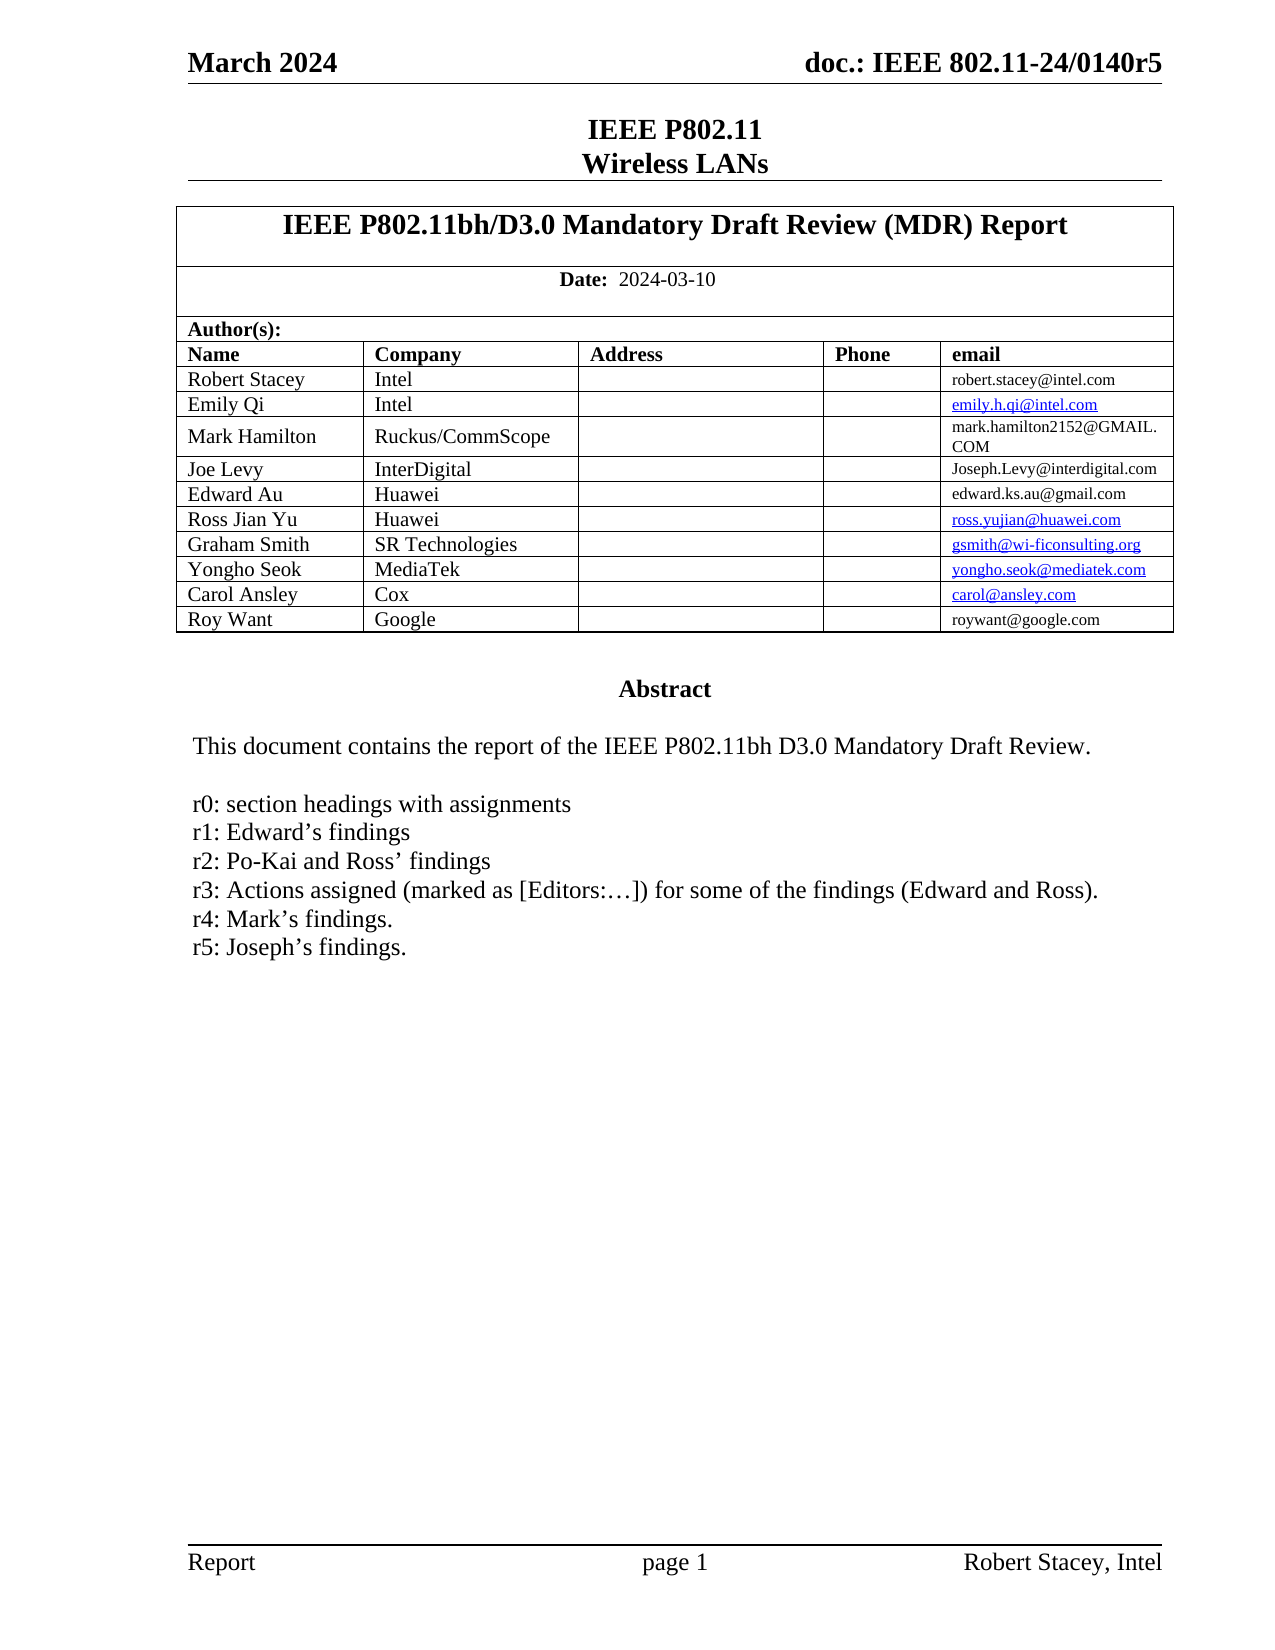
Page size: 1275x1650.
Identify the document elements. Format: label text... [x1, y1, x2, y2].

table_cell [824, 417, 940, 456]
table_cell Joseph.Levy@interdigital.com [941, 457, 1173, 481]
table_cell Huawei [364, 482, 578, 506]
table_cell [824, 367, 940, 391]
table_cell [579, 532, 823, 556]
table_cell [824, 582, 940, 606]
table_cell Edward Au [177, 482, 363, 506]
table_cell Name [177, 342, 363, 366]
table_cell [824, 607, 940, 631]
table_cell [579, 582, 823, 606]
table_cell [579, 482, 823, 506]
table_cell carol@ansley.com [941, 582, 1173, 606]
table_cell email [941, 342, 1173, 366]
table_cell [824, 507, 940, 531]
table_cell mark.hamilton2152@GMAIL.COM [941, 417, 1173, 456]
table_cell Cox [364, 582, 578, 606]
text IEEE P802.11 Wireless LANs [187, 112, 1162, 181]
table_cell robert.stacey@intel.com [941, 367, 1173, 391]
table_cell Google [364, 607, 578, 631]
table_cell Mark Hamilton [177, 417, 363, 456]
table_cell Graham Smith [177, 532, 363, 556]
table_cell Intel [364, 392, 578, 416]
table_cell edward.ks.au@gmail.com [941, 482, 1173, 506]
table_cell SR Technologies [364, 532, 578, 556]
table_cell Author(s): [177, 317, 1173, 341]
table_cell roywant@google.com [941, 607, 1173, 631]
table_cell Huawei [364, 507, 578, 531]
table_cell [824, 532, 940, 556]
table_cell Roy Want [177, 607, 363, 631]
table_cell gsmith@wi-ficonsulting.org [941, 532, 1173, 556]
table_cell Company [364, 342, 578, 366]
table_cell [579, 457, 823, 481]
table_cell [824, 482, 940, 506]
table_cell [579, 607, 823, 631]
table_cell Address [579, 342, 823, 366]
table_cell [579, 507, 823, 531]
table_header IEEE P802.11bh/D3.0 Mandatory Draft Review (MDR) Report [177, 207, 1173, 266]
table_cell Ross Jian Yu [177, 507, 363, 531]
table_cell Joe Levy [177, 457, 363, 481]
table_cell [579, 417, 823, 456]
table_cell Carol Ansley [177, 582, 363, 606]
table_cell Phone [824, 342, 940, 366]
table_cell [824, 457, 940, 481]
table_cell [579, 367, 823, 391]
table_cell Emily Qi [177, 392, 363, 416]
table_cell [579, 392, 823, 416]
table_cell [824, 392, 940, 416]
table_cell Yongho Seok [177, 557, 363, 581]
table_cell Ruckus/CommScope [364, 417, 578, 456]
table_cell Date: 2024-03-10 [177, 267, 1173, 316]
table_cell MediaTek [364, 557, 578, 581]
table_cell [824, 557, 940, 581]
table_cell Intel [364, 367, 578, 391]
table_cell ross.yujian@huawei.com [941, 507, 1173, 531]
table_cell InterDigital [364, 457, 578, 481]
table_cell Robert Stacey [177, 367, 363, 391]
table_cell emily.h.qi@intel.com [941, 392, 1173, 416]
table_cell yongho.seok@mediatek.com [941, 557, 1173, 581]
table_cell [579, 557, 823, 581]
